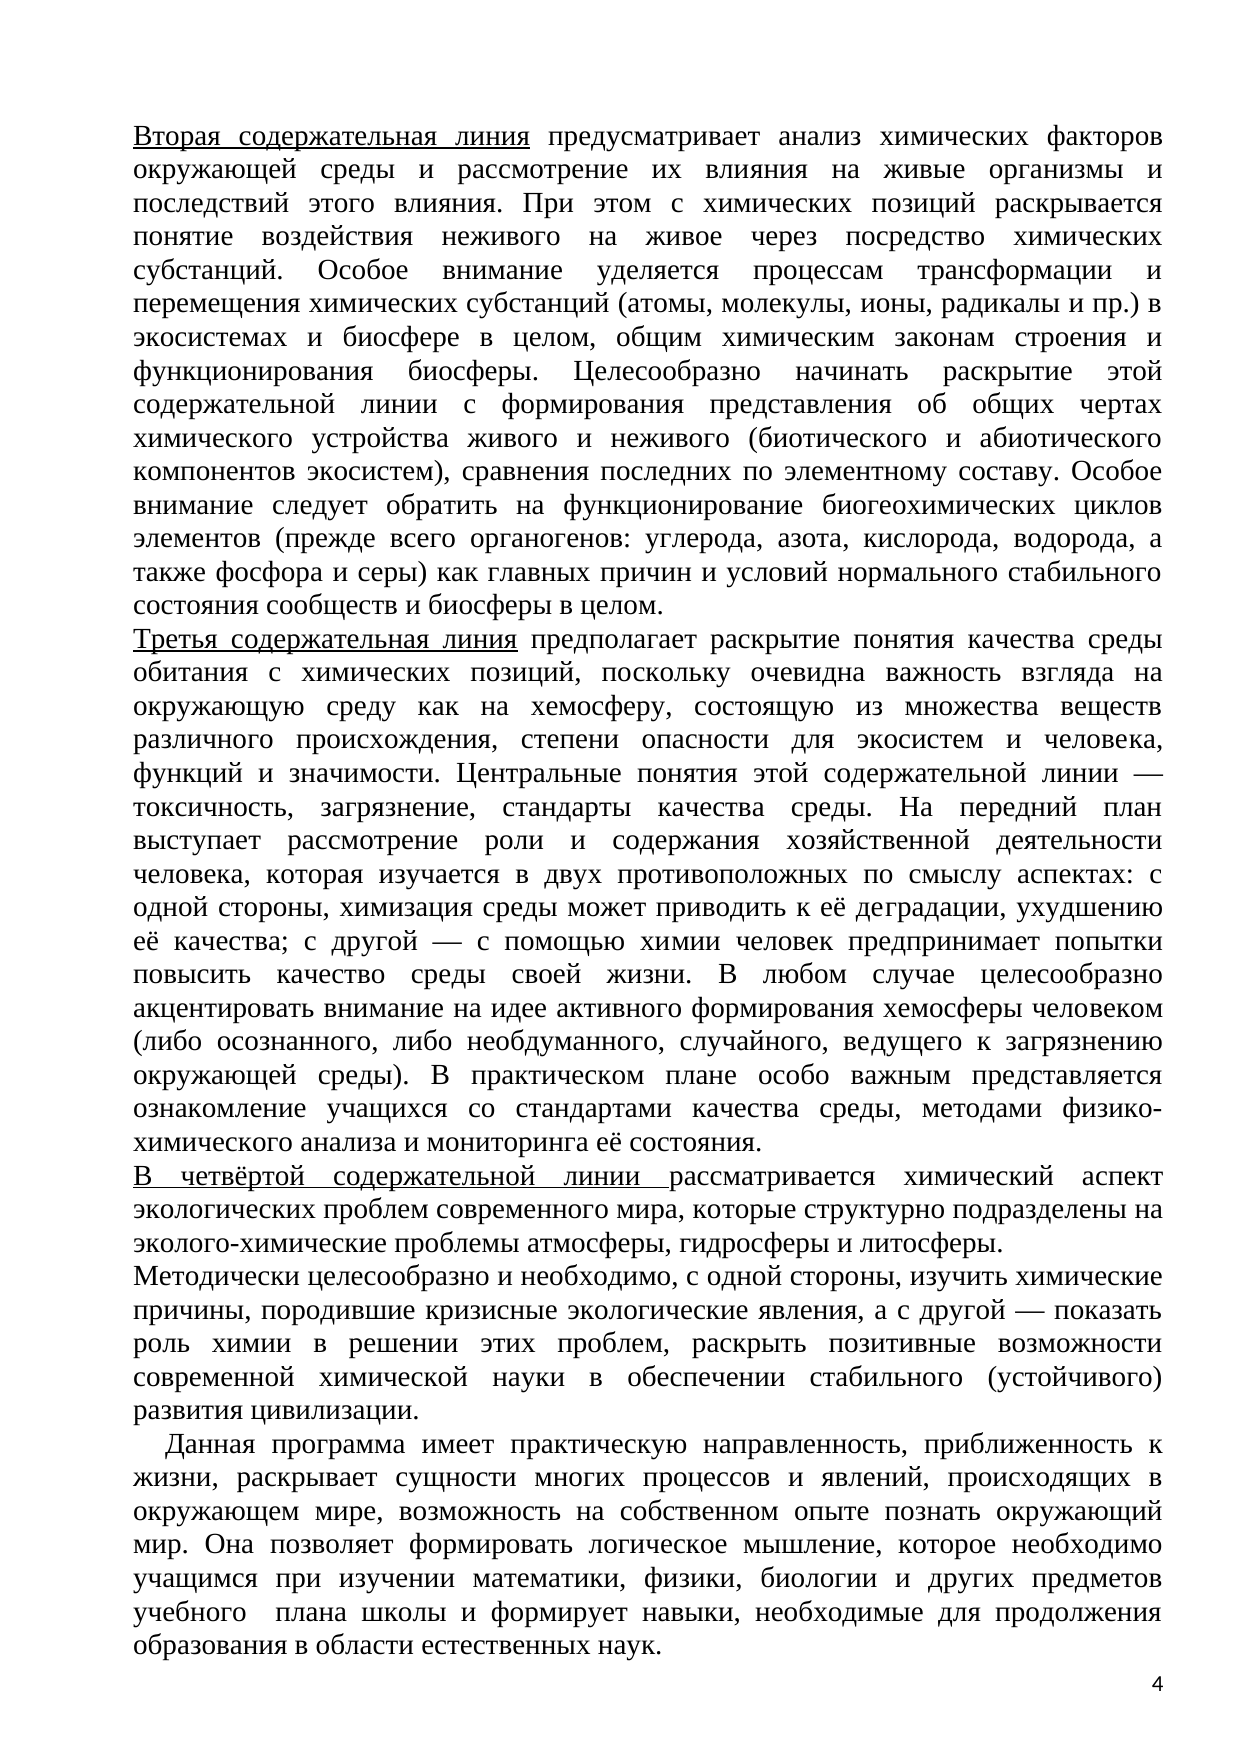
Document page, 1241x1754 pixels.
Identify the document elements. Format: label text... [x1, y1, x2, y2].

text В четвёртой содержательной линии рассматривается химический аспект экологических проблем современного мира, которые структурно подразделены на эколого-химические проблемы атмосферы, гидросферы и литосферы. [133, 1158, 1163, 1258]
text Методически целесообразно и необходимо, с одной стороны, изучить химические причины, породившие кризисные экологические явления, а с другой — показать роль химии в решении этих проблем, раскрыть позитивные возможности современной химической науки в обеспечении стабильного (устойчивого) развития цивилизации. [133, 1258, 1163, 1426]
text Вторая содержательная линия предусматривает анализ химических факторов окружающей среды и рассмотрение их влияния на живые организмы и последствий этого влияния. При этом с химических позиций раскрывается понятие воздействия неживого на живое через посредство химических субстанций. Особое внимание уделяется процессам трансформации и перемещения химических субстанций (атомы, молекулы, ионы, радикалы и пр.) в экосистемах и биосфере в целом, общим химическим законам строения и функционирования биосферы. Целесообразно начинать раскрытие этой содержательной линии с формирования представления об общих чертах химического устройства живого и неживого (биотического и абиотического компонентов экосистем), сравнения последних по элементному составу. Особое внимание следует обратить на функционирование биогеохимических циклов элементов (прежде всего органогенов: углерода, азота, кислорода, водорода, а также фосфора и серы) как главных причин и условий нормального стабильного состояния сообществ и биосферы в целом. [133, 118, 1163, 621]
text Третья содержательная линия предполагает раскрытие понятия качества среды обитания с химических позиций, поскольку очевидна важность взгляда на окружающую среду как на хемосферу, состоящую из множества веществ различного происхождения, степени опасности для экосистем и человека, функций и значимости. Центральные понятия этой содержательной линии — токсичность, загрязнение, стандарты качества среды. На передний план выступает рассмотрение роли и содержания хозяйственной деятельности человека, которая изучается в двух противоположных по смыслу аспектах: с одной стороны, химизация среды может приводить к её деградации, ухудшению её качества; с другой — с помощью химии человек предпринимает попытки повысить качество среды своей жизни. В любом случае целесообразно акцентировать внимание на идее активного формирования хемосферы человеком (либо осознанного, либо необдуманного, случайного, ведущего к загрязнению окружающей среды). В практическом плане особо важным представляется ознакомление учащихся со стандартами качества среды, методами физико-химического анализа и мониторинга её состояния. [133, 621, 1163, 1158]
text Данная программа имеет практическую направленность, приближенность к жизни, раскрывает сущности многих процессов и явлений, происходящих в окружающем мире, возможность на собственном опыте познать окружающий мир. Она позволяет формировать логическое мышление, которое необходимо учащимся при изучении математики, физики, биологии и других предметов учебного плана школы и формирует навыки, необходимые для продолжения образования в области естественных наук. [133, 1426, 1163, 1661]
